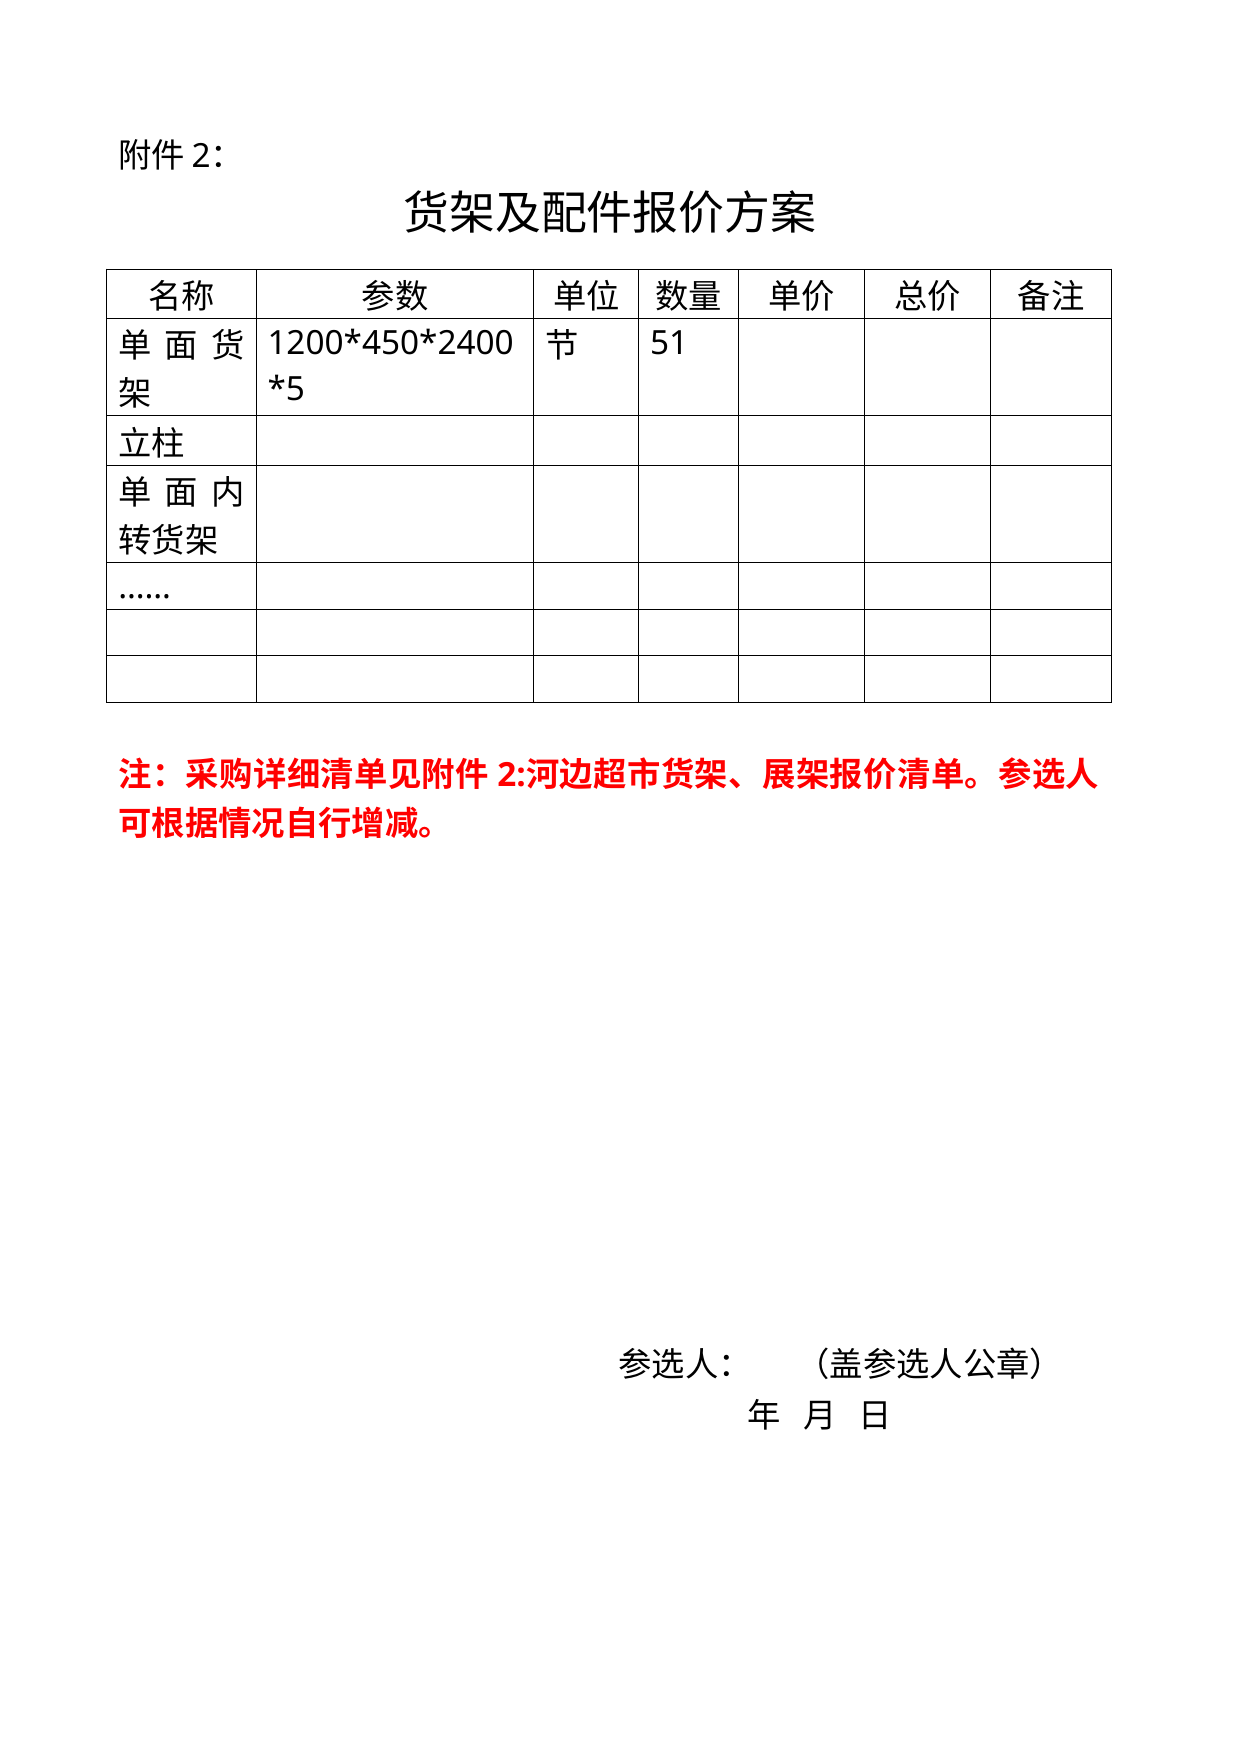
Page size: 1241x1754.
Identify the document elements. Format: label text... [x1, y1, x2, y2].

table_cell 1200*450*2400*5 [257, 319, 533, 415]
text 参选人： （盖参选人公章） [118, 1327, 1101, 1389]
table_cell 51 [639, 319, 738, 415]
table_cell [639, 656, 738, 702]
table_cell [107, 610, 256, 655]
table_cell [534, 466, 638, 562]
table_cell [257, 416, 533, 464]
table_header 名称 [107, 270, 256, 318]
table_cell [257, 610, 533, 655]
table_cell 单面内转货架 [107, 466, 256, 562]
text 货架及配件报价方案 [118, 180, 1101, 242]
table_cell [257, 656, 533, 702]
table_header 参数 [257, 270, 533, 318]
table_header 总价 [865, 270, 990, 318]
table_cell [991, 656, 1111, 702]
table_cell [865, 610, 990, 655]
table_cell [991, 563, 1111, 608]
table_cell [739, 563, 864, 608]
table_cell [865, 466, 990, 562]
table_cell [991, 610, 1111, 655]
table_cell [739, 416, 864, 464]
table_cell [991, 416, 1111, 464]
table_cell [257, 563, 533, 608]
text 年 月 日 [118, 1389, 1101, 1437]
table_cell [534, 563, 638, 608]
table_cell [639, 416, 738, 464]
table_cell [534, 416, 638, 464]
table_cell [534, 610, 638, 655]
table_cell [865, 416, 990, 464]
text 注：采购详细清单见附件2:河边超市货架、展架报价清单。参选人可根据情况自行增减。 [118, 748, 1101, 845]
table_header 单价 [739, 270, 864, 318]
table_cell [739, 610, 864, 655]
table_cell [107, 656, 256, 702]
table_cell [534, 656, 638, 702]
table_cell [865, 656, 990, 702]
table_cell 单面货架 [107, 319, 256, 415]
table_cell [639, 563, 738, 608]
table_cell [991, 319, 1111, 415]
table_cell [739, 319, 864, 415]
table_header 数量 [639, 270, 738, 318]
table_cell [991, 466, 1111, 562]
table_cell [639, 610, 738, 655]
table_header 备注 [991, 270, 1111, 318]
table_cell 节 [534, 319, 638, 415]
table_cell [639, 466, 738, 562]
table_cell [257, 466, 533, 562]
table_cell …… [107, 563, 256, 608]
table_cell [865, 319, 990, 415]
table_cell [739, 466, 864, 562]
table_cell [739, 656, 864, 702]
text 附件2： [118, 118, 1101, 180]
table_cell [865, 563, 990, 608]
table_header 单位 [534, 270, 638, 318]
table_cell 立柱 [107, 416, 256, 464]
